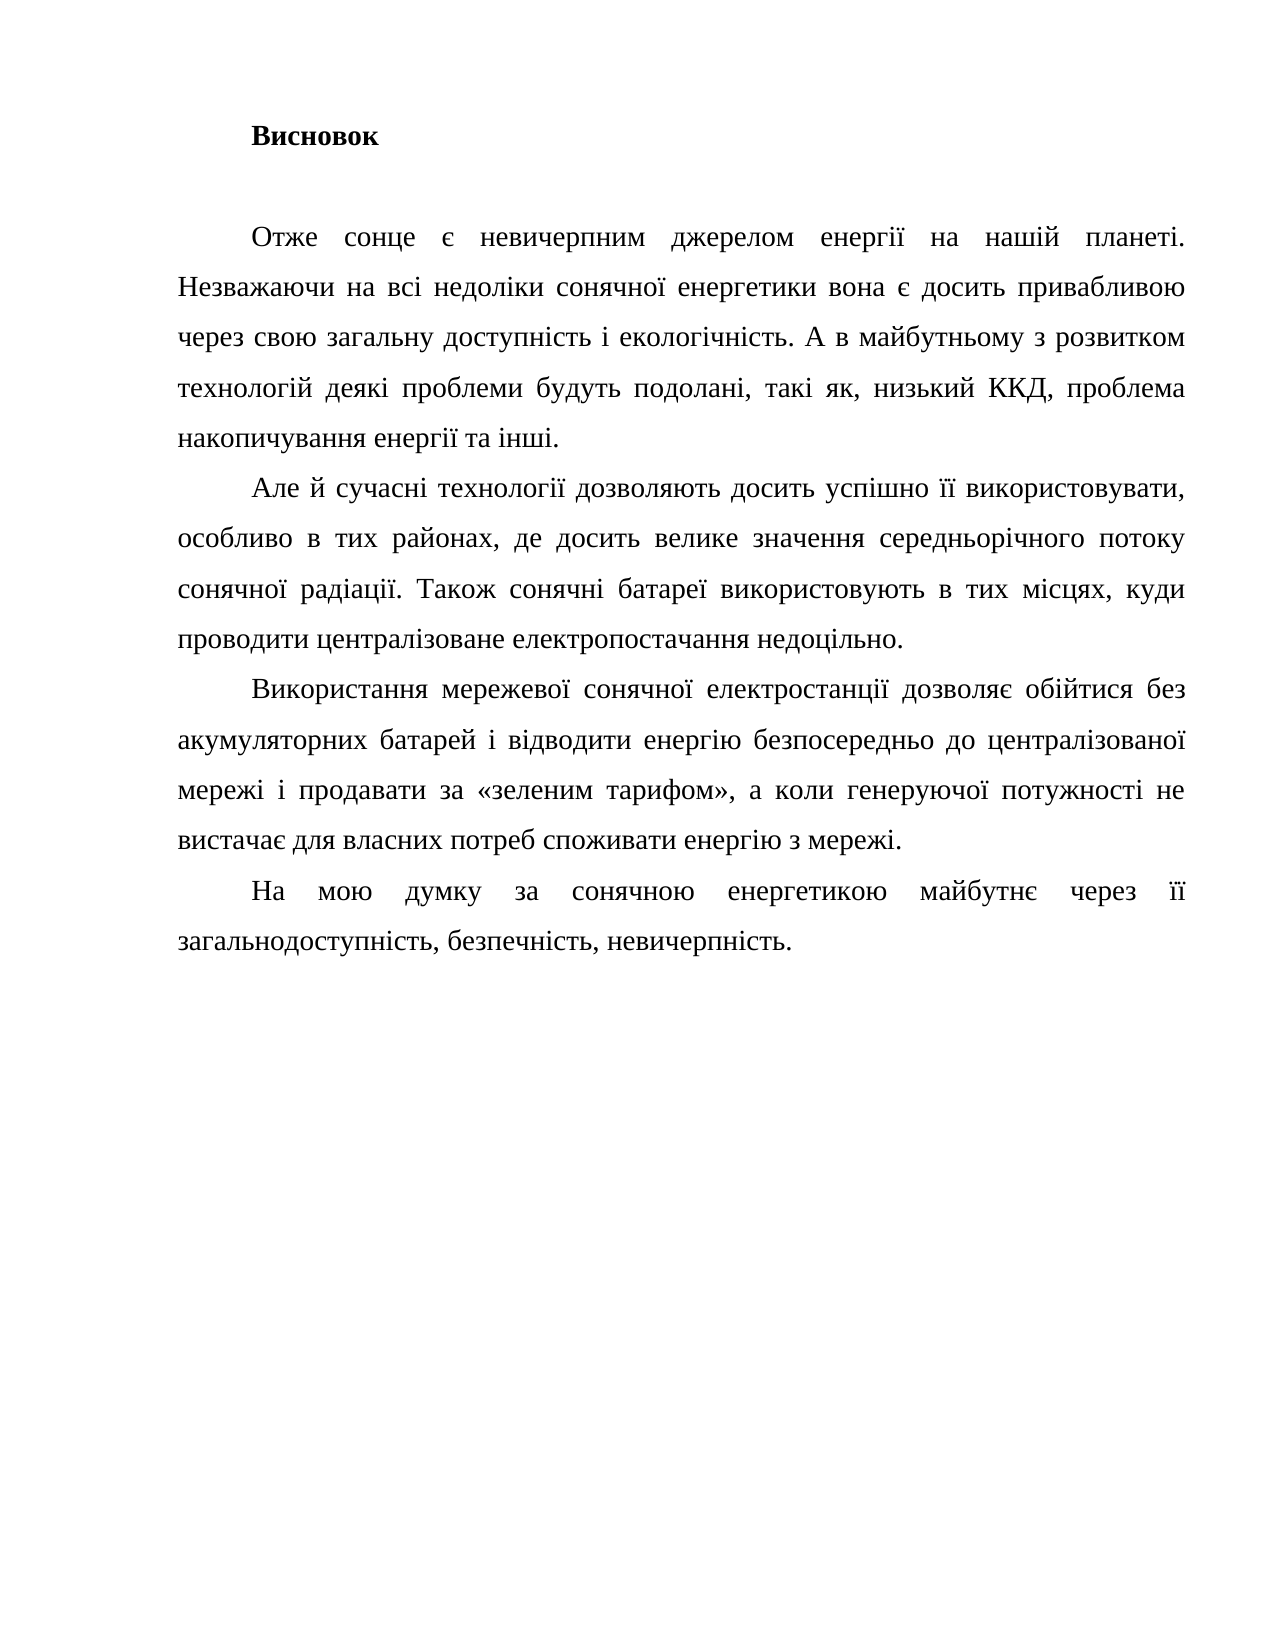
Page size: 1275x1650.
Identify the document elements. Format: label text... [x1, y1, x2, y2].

text На мою думку за сонячною енергетикою майбутнє через її загальнодоступність, безпечність, невичерпність. [177, 873, 1186, 957]
text Але й сучасні технології дозволяють досить успішно її використовувати, особливо в тих районах, де досить велике значення середньорічного потоку сонячної радіації. Також сонячні батареї використовують в тих місцях, куди проводити централізоване електропостачання недоцільно. [177, 470, 1186, 655]
text Отже сонце є невичерпним джерелом енергії на нашій планеті. Незважаючи на всі недоліки сонячної енергетики вона є досить привабливою через свою загальну доступність і екологічність. А в майбутньому з розвитком технологій деякі проблеми будуть подолані, такі як, низький ККД, проблема накопичування енергії та інші. [177, 219, 1186, 453]
text Висновок [177, 118, 1186, 152]
text Використання мережевої сонячної електростанції дозволяє обійтися без акумуляторних батарей і відводити енергію безпосередньо до централізованої мережі і продавати за «зеленим тарифом», а коли генеруючої потужності не вистачає для власних потреб споживати енергію з мережі. [177, 672, 1186, 856]
